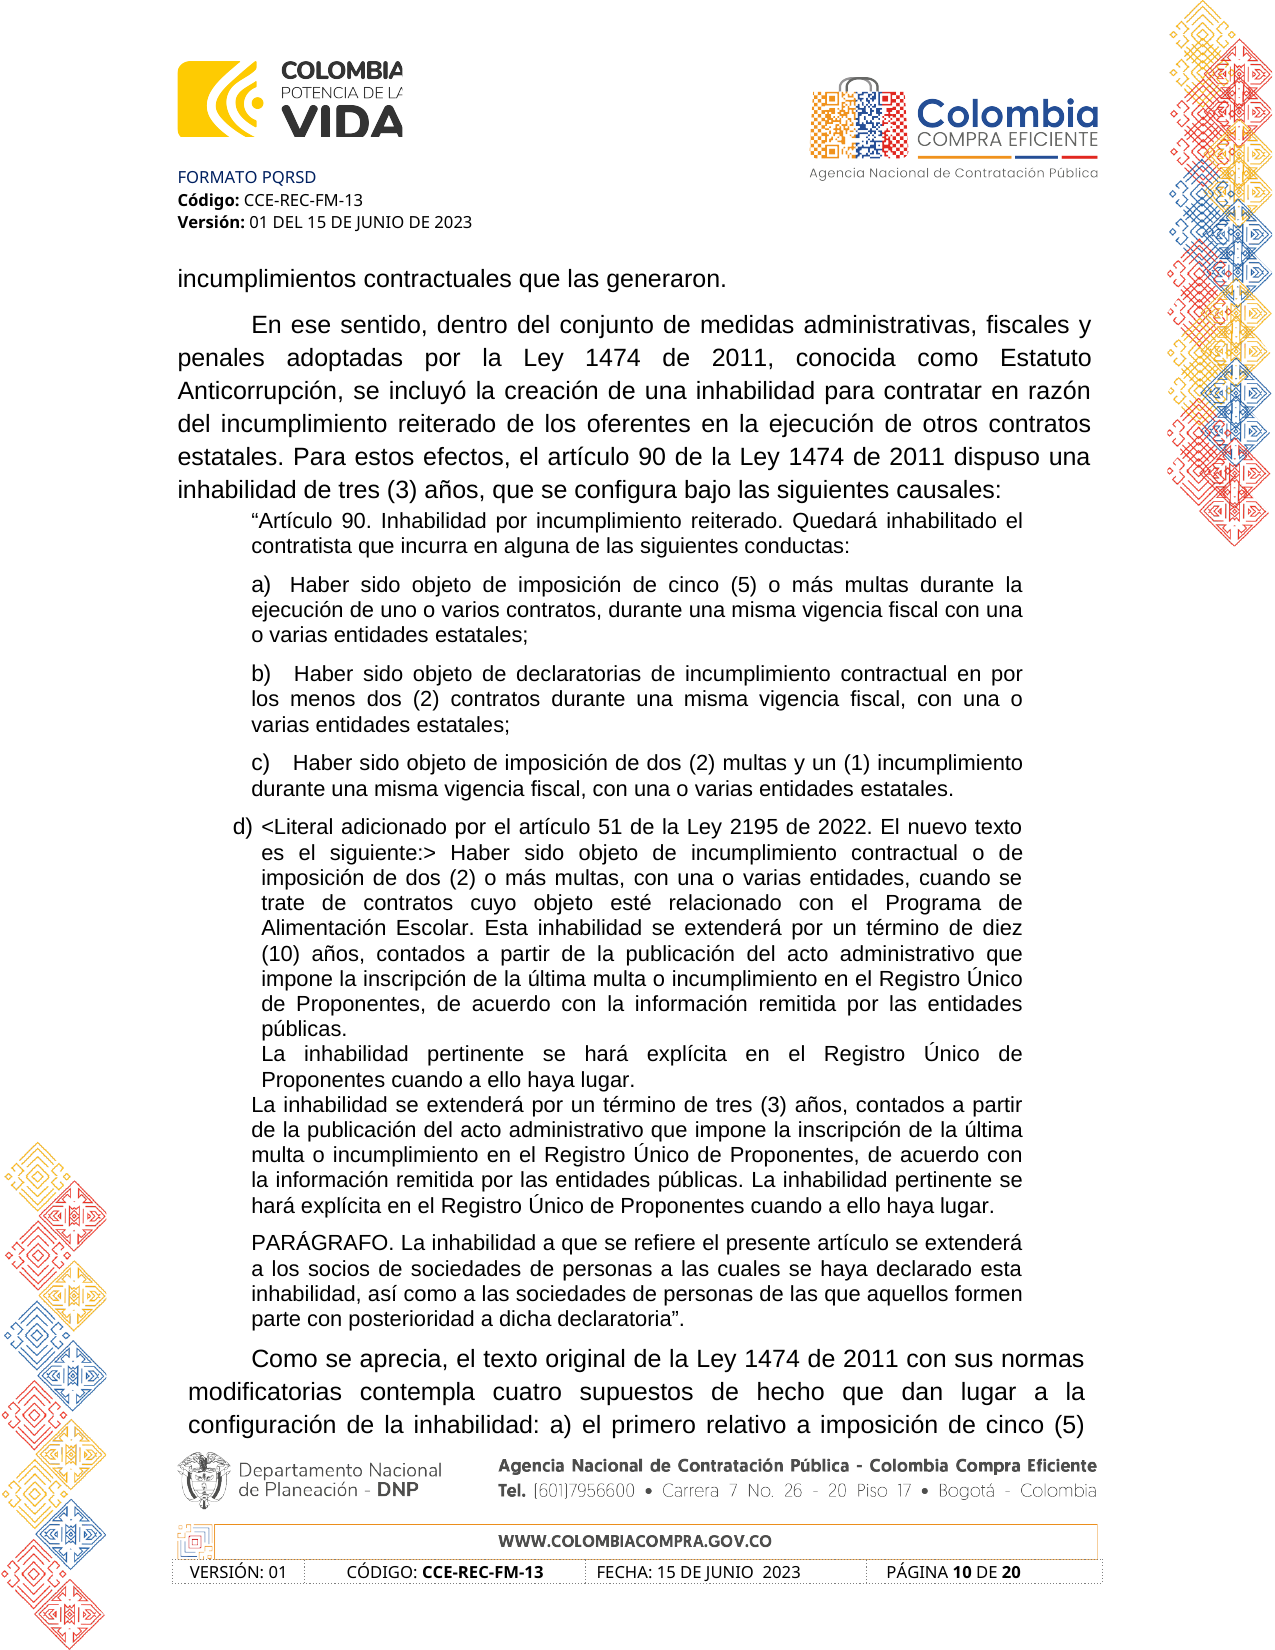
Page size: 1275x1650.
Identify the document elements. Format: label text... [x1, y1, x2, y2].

text PARÁGRAFO. La inhabilidad a que se refiere el presente artículo se extenderá a los socios de sociedades de personas a las cuales se haya declarado esta inhabilidad, así como a las sociedades de personas de las que aquellos formen parte con posterioridad a dicha declaratoria”. [251, 1230, 1024, 1331]
list Haber sido objeto de declaratorias de incumplimiento contractual en por los menos dos (2) contratos durante una misma vigencia fiscal, con una o varias entidades estatales; [251, 660, 1024, 737]
picture [809, 77, 1098, 181]
picture [0, 1141, 106, 1648]
picture [1165, 0, 1272, 544]
picture [177, 61, 402, 137]
list La inhabilidad pertinente se hará explícita en el Registro Único de Proponentes cuando a ello haya lugar. [261, 1041, 1024, 1092]
text “Artículo 90. Inhabilidad por incumplimiento reiterado. Quedará inhabilitado el contratista que incurra en alguna de las siguientes conductas: [251, 508, 1024, 558]
list Haber sido objeto de imposición de dos (2) multas y un (1) incumplimiento durante una misma vigencia fiscal, con una o varias entidades estatales. [251, 749, 1024, 801]
list Haber sido objeto de imposición de cinco (5) o más multas durante la ejecución de uno o varios contratos, durante una misma vigencia fiscal con una o varias entidades estatales; [251, 571, 1024, 647]
picture [177, 1452, 1098, 1560]
text En ese sentido, dentro del conjunto de medidas administrativas, fiscales y penales adoptadas por la Ley 1474 de 2011, conocida como Estatuto Anticorrupción, se incluyó la creación de una inhabilidad para contratar en razón del incumplimiento reiterado de los oferentes en la ejecución de otros contratos estatales. Para estos efectos, el artículo 90 de la Ley 1474 de 2011 dispuso una inhabilidad de tres (3) años, que se configura bajo las siguientes causales: [177, 309, 1093, 503]
list <Literal adicionado por el artículo 51 de la Ley 2195 de 2022. El nuevo texto es el siguiente:> Haber sido objeto de incumplimiento contractual o de imposición de dos (2) o más multas, con una o varias entidades, cuando se trate de contratos cuyo objeto esté relacionado con el Programa de Alimentación Escolar. Esta inhabilidad se extenderá por un término de diez (10) años, contados a partir de la publicación del acto administrativo que impone la inscripción de la última multa o incumplimiento en el Registro Único de Proponentes, de acuerdo con la información remitida por las entidades públicas. [233, 813, 1024, 1041]
text La inhabilidad se extenderá por un término de tres (3) años, contados a partir de la publicación del acto administrativo que impone la inscripción de la última multa o incumplimiento en el Registro Único de Proponentes, de acuerdo con la información remitida por las entidades públicas. La inhabilidad pertinente se hará explícita en el Registro Único de Proponentes cuando a ello haya lugar. [251, 1092, 1024, 1218]
